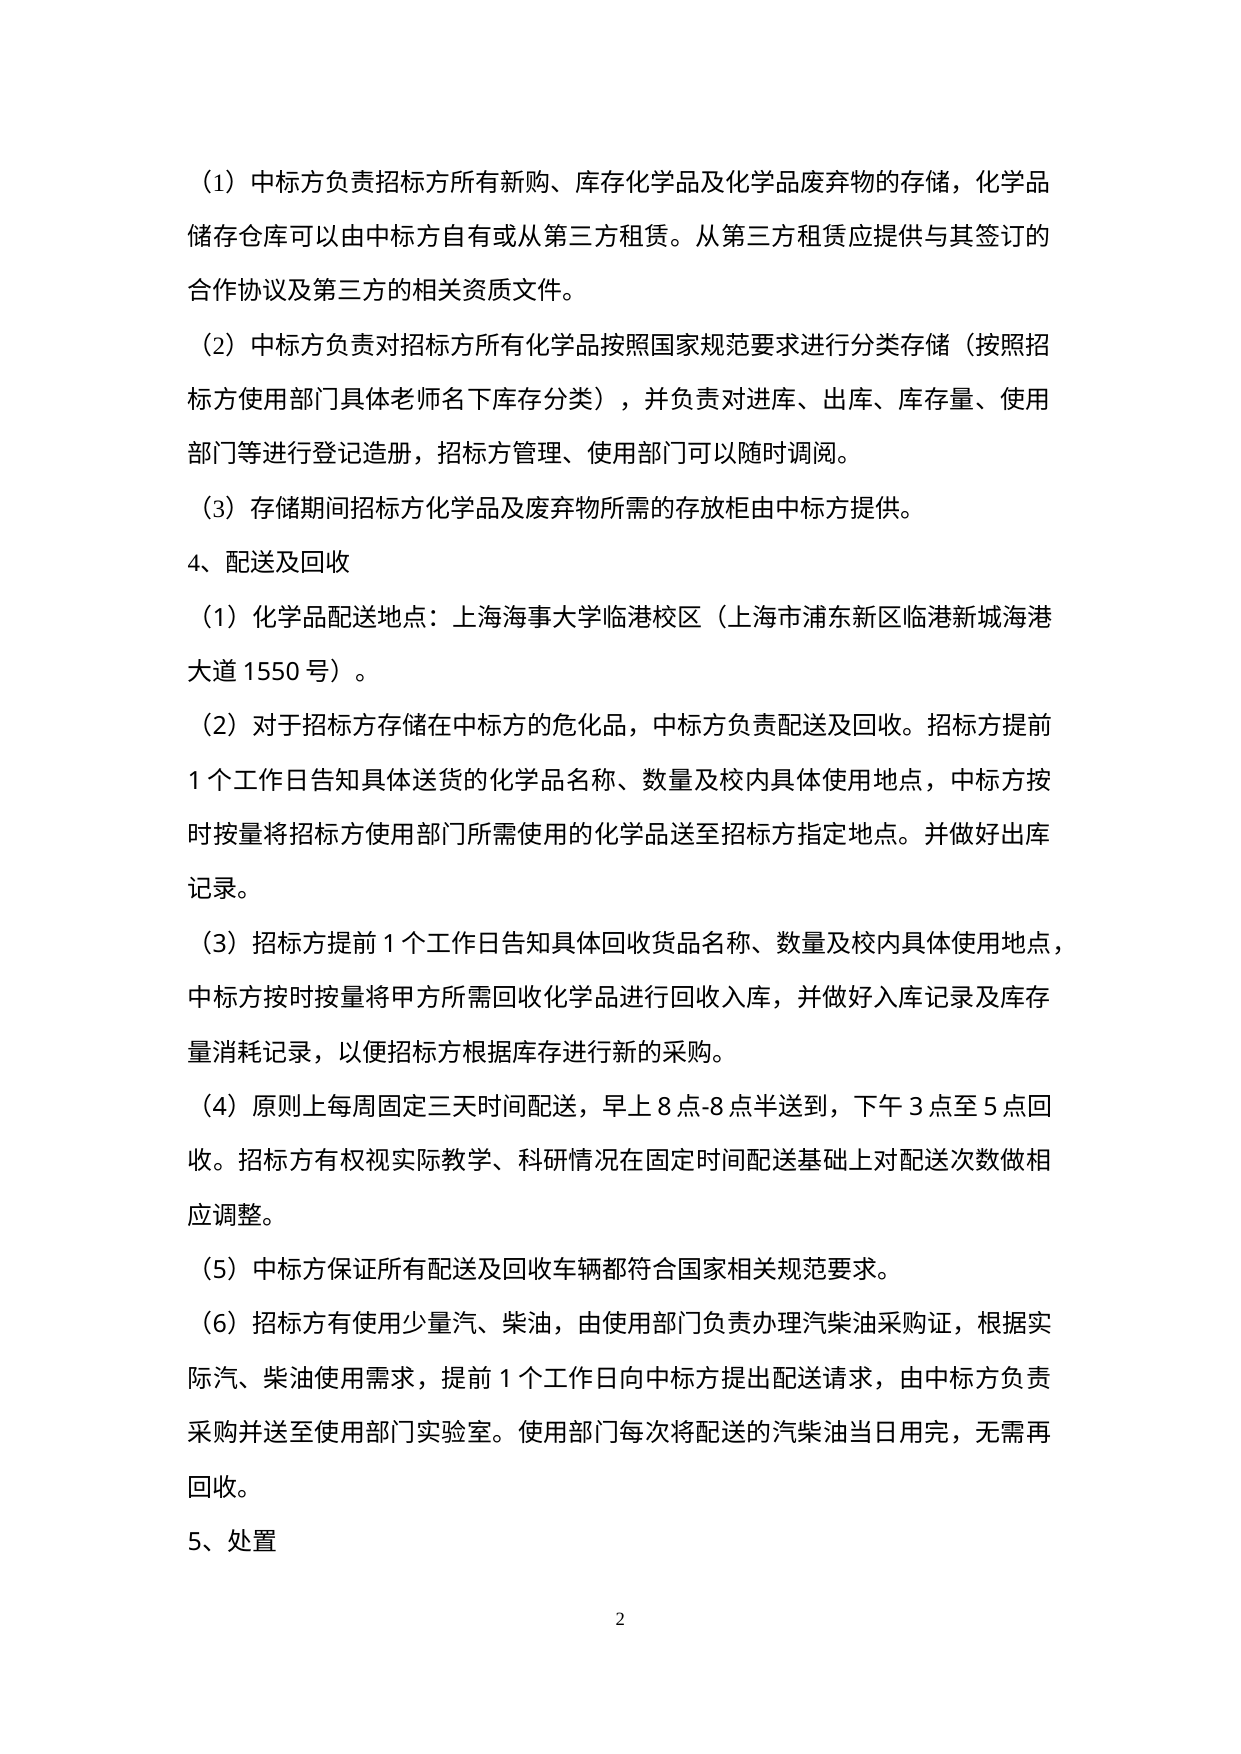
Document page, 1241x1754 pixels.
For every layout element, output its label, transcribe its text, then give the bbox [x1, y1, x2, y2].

text （4）原则上每周固定三天时间配送，早上8点-8点半送到，下午3点至5点回收。招标方有权视实际教学、科研情况在固定时间配送基础上对配送次数做相应调整。 [187, 1086, 1053, 1231]
text （3）招标方提前1个工作日告知具体回收货品名称、数量及校内具体使用地点，中标方按时按量将甲方所需回收化学品进行回收入库，并做好入库记录及库存量消耗记录，以便招标方根据库存进行新的采购。 [187, 923, 1053, 1068]
text （2）对于招标方存储在中标方的危化品，中标方负责配送及回收。招标方提前1个工作日告知具体送货的化学品名称、数量及校内具体使用地点，中标方按时按量将招标方使用部门所需使用的化学品送至招标方指定地点。并做好出库记录。 [187, 706, 1053, 905]
text 5、处置 [187, 1521, 1053, 1558]
text （1）中标方负责招标方所有新购、库存化学品及化学品废弃物的存储，化学品储存仓库可以由中标方自有或从第三方租赁。从第三方租赁应提供与其签订的合作协议及第三方的相关资质文件。 [187, 162, 1053, 307]
text （5）中标方保证所有配送及回收车辆都符合国家相关规范要求。 [187, 1249, 1053, 1286]
text （1）化学品配送地点：上海海事大学临港校区（上海市浦东新区临港新城海港大道1550号）。 [187, 597, 1053, 688]
text 4、配送及回收 [187, 543, 1053, 579]
text （2）中标方负责对招标方所有化学品按照国家规范要求进行分类存储（按照招标方使用部门具体老师名下库存分类），并负责对进库、出库、库存量、使用部门等进行登记造册，招标方管理、使用部门可以随时调阅。 [187, 325, 1053, 470]
text （3）存储期间招标方化学品及废弃物所需的存放柜由中标方提供。 [187, 488, 1053, 524]
text （6）招标方有使用少量汽、柴油，由使用部门负责办理汽柴油采购证，根据实际汽、柴油使用需求，提前1个工作日向中标方提出配送请求，由中标方负责采购并送至使用部门实验室。使用部门每次将配送的汽柴油当日用完，无需再回收。 [187, 1304, 1053, 1503]
